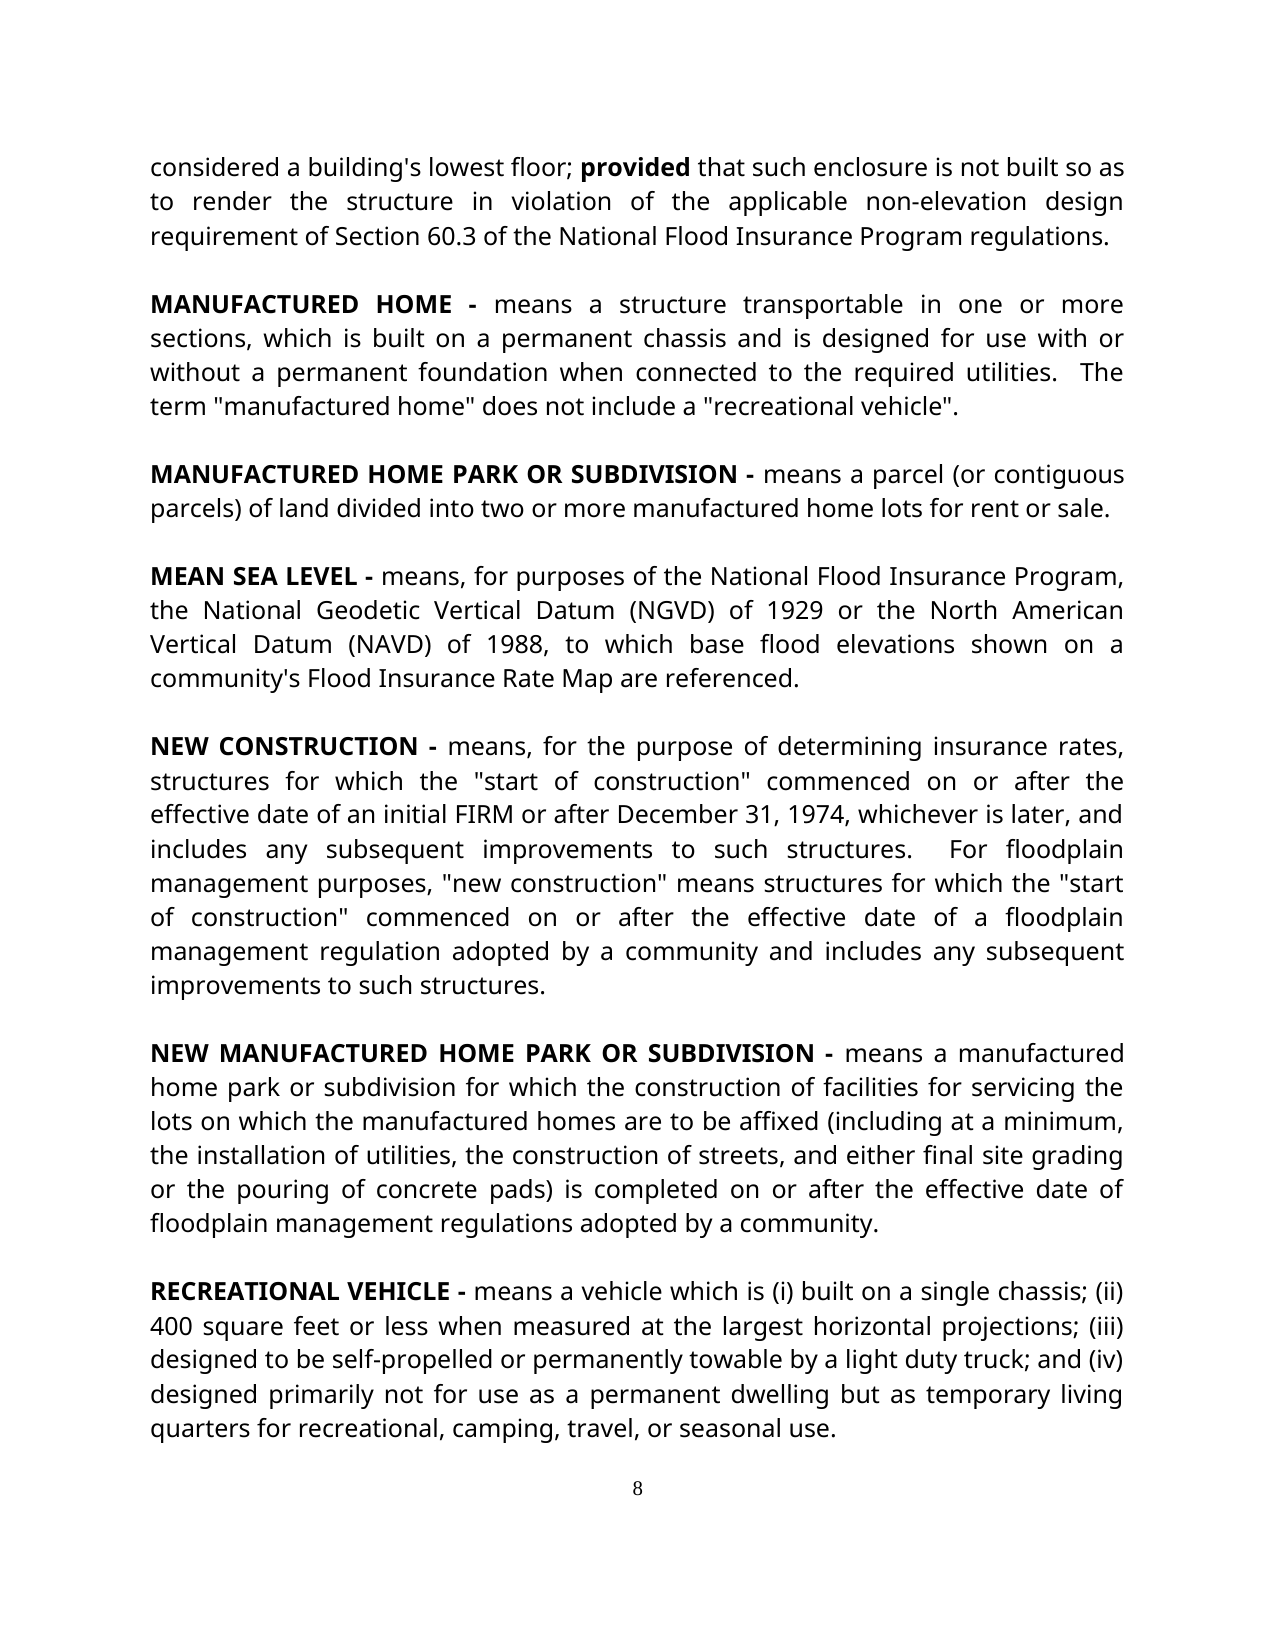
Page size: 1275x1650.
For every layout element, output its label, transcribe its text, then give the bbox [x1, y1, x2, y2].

text MANUFACTURED HOME - means a structure transportable in one or more sections, which is built on a permanent chassis and is designed for use with or without a permanent foundation when connected to the required utilities. The term "manufactured home" does not include a "recreational vehicle". [150, 286, 1125, 422]
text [150, 150, 1125, 252]
text NEW MANUFACTURED HOME PARK OR SUBDIVISION - means a manufactured home park or subdivision for which the construction of facilities for servicing the lots on which the manufactured homes are to be affixed (including at a minimum, the installation of utilities, the construction of streets, and either final site grading or the pouring of concrete pads) is completed on or after the effective date of floodplain management regulations adopted by a community. [150, 1036, 1125, 1240]
text MEAN SEA LEVEL - means, for purposes of the National Flood Insurance Program, the National Geodetic Vertical Datum (NGVD) of 1929 or the North American Vertical Datum (NAVD) of 1988, to which base flood elevations shown on a community's Flood Insurance Rate Map are referenced. [150, 559, 1125, 695]
text MANUFACTURED HOME PARK OR SUBDIVISION - means a parcel (or contiguous parcels) of land divided into two or more manufactured home lots for rent or sale. [150, 457, 1125, 525]
text RECREATIONAL VEHICLE - means a vehicle which is (i) built on a single chassis; (ii) 400 square feet or less when measured at the largest horizontal projections; (iii) designed to be self-propelled or permanently towable by a light duty truck; and (iv) designed primarily not for use as a permanent dwelling but as temporary living quarters for recreational, camping, travel, or seasonal use. [150, 1274, 1125, 1444]
text NEW CONSTRUCTION - means, for the purpose of determining insurance rates, structures for which the "start of construction" commenced on or after the effective date of an initial FIRM or after December 31, 1974, whichever is later, and includes any subsequent improvements to such structures. For floodplain management purposes, "new construction" means structures for which the "start of construction" commenced on or after the effective date of a floodplain management regulation adopted by a community and includes any subsequent improvements to such structures. [150, 729, 1125, 1002]
